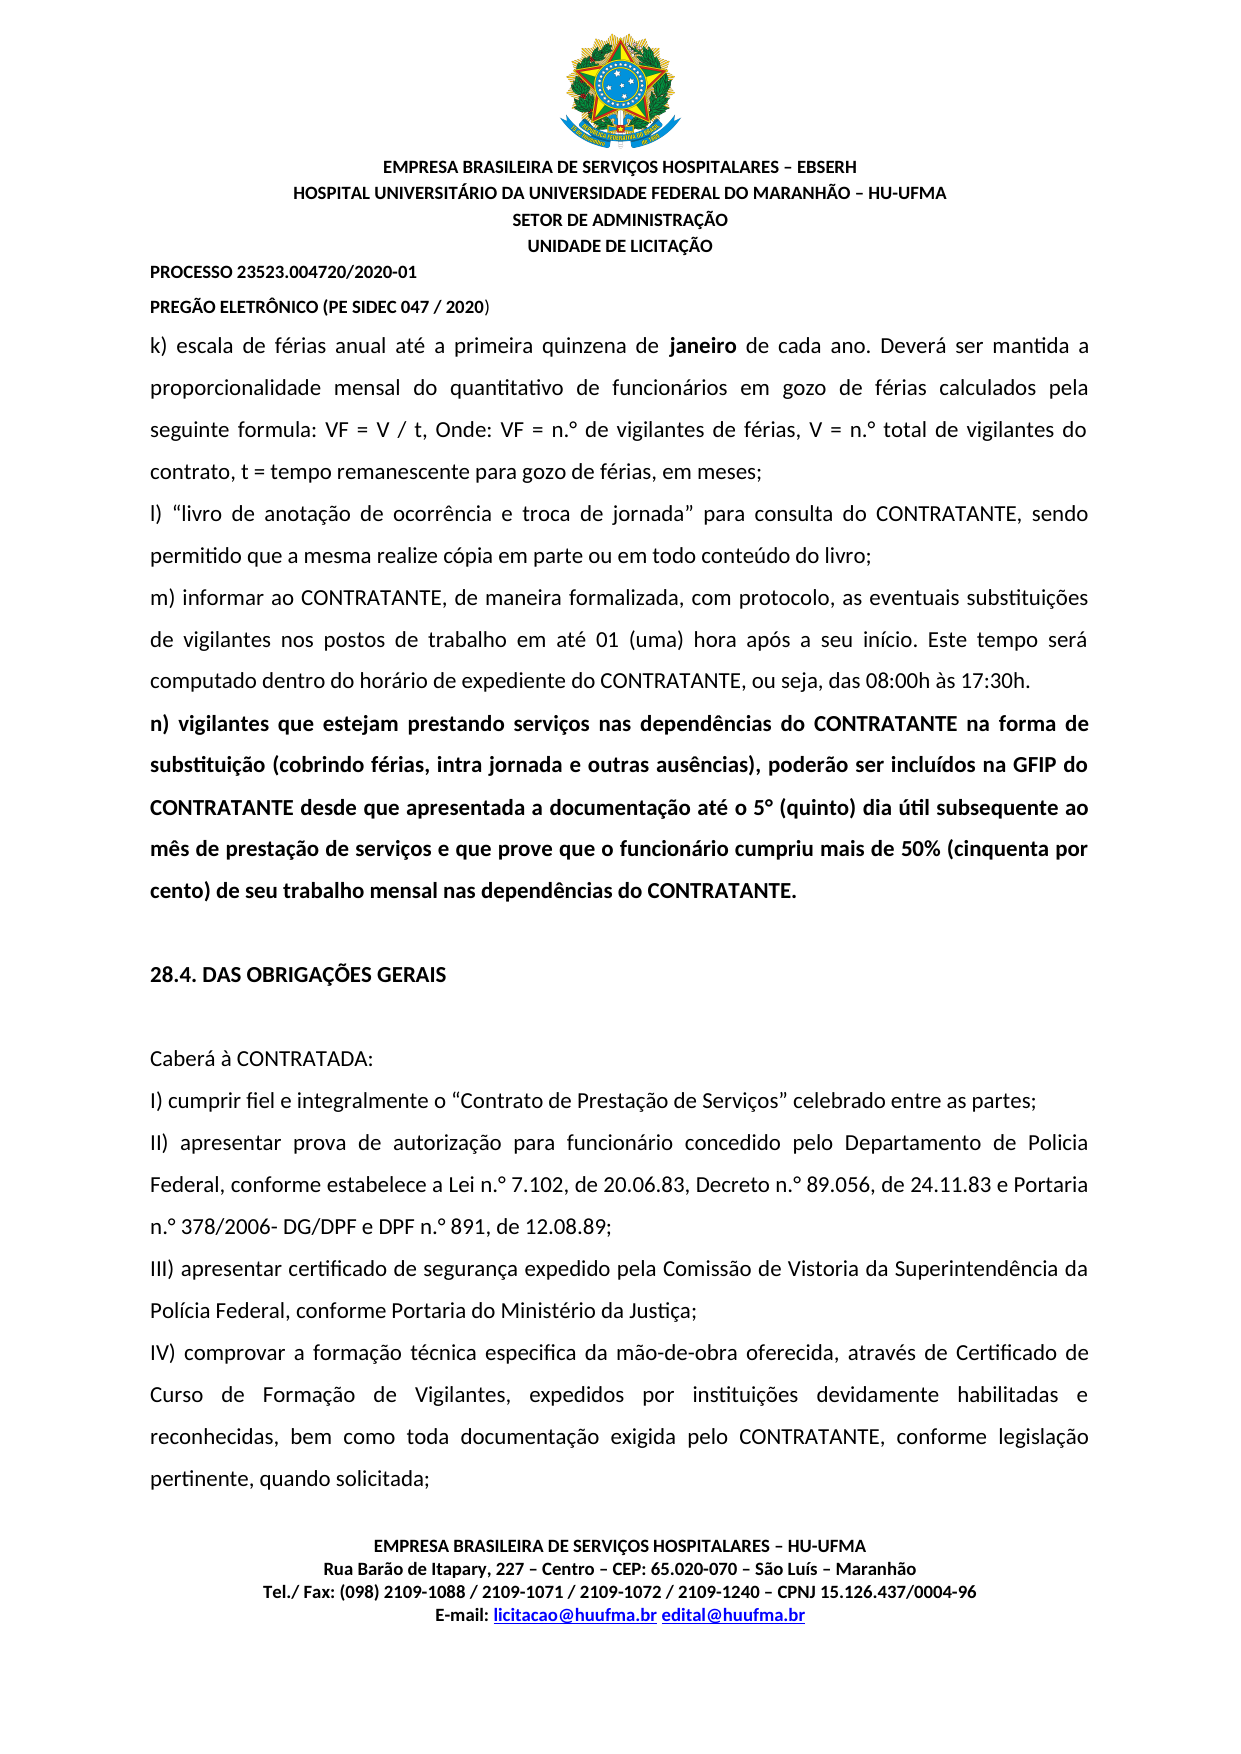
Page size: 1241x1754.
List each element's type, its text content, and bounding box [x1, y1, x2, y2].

text I) cumprir fiel e integralmente o “Contrato de Prestação de Serviços” celebrado entre as partes; [150, 1086, 1090, 1114]
text Caberá à CONTRATADA: [150, 1044, 1090, 1072]
text II) apresentar prova de autorização para funcionário concedido pelo Departamento de Policia Federal, conforme estabelece a Lei n.° 7.102, de 20.06.83, Decreto n.° 89.056, de 24.11.83 e Portaria n.° 378/2006- DG/DPF e DPF n.° 891, de 12.08.89; [150, 1128, 1090, 1240]
text n) vigilantes que estejam prestando serviços nas dependências do CONTRATANTE na forma de substituição (cobrindo férias, intra jornada e outras ausências), poderão ser incluídos na GFIP do CONTRATANTE desde que apresentada a documentação até o 5° (quinto) dia útil subsequente ao mês de prestação de serviços e que prove que o funcionário cumpriu mais de 50% (cinquenta por cento) de seu trabalho mensal nas dependências do CONTRATANTE. [150, 709, 1090, 904]
text m) informar ao CONTRATANTE, de maneira formalizada, com protocolo, as eventuais substituições de vigilantes nos postos de trabalho em até 01 (uma) hora após a seu início. Este tempo será computado dentro do horário de expediente do CONTRATANTE, ou seja, das 08:00h às 17:30h. [150, 583, 1090, 695]
text 28.4. DAS OBRIGAÇÕES GERAIS [150, 961, 1090, 988]
picture [555, 30, 686, 152]
text III) apresentar certificado de segurança expedido pela Comissão de Vistoria da Superintendência da Polícia Federal, conforme Portaria do Ministério da Justiça; [150, 1254, 1090, 1324]
text IV) comprovar a formação técnica especifica da mão-de-obra oferecida, através de Certificado de Curso de Formação de Vigilantes, expedidos por instituições devidamente habilitadas e reconhecidas, bem como toda documentação exigida pelo CONTRATANTE, conforme legislação pertinente, quando solicitada; [150, 1338, 1090, 1492]
text k) escala de férias anual até a primeira quinzena de janeiro de cada ano. Deverá ser mantida a proporcionalidade mensal do quantitativo de funcionários em gozo de férias calculados pela seguinte formula: VF = V / t, Onde: VF = n.° de vigilantes de férias, V = n.° total de vigilantes do contrato, t = tempo remanescente para gozo de férias, em meses; [150, 331, 1090, 485]
text l) “livro de anotação de ocorrência e troca de jornada” para consulta do CONTRATANTE, sendo permitido que a mesma realize cópia em parte ou em todo conteúdo do livro; [150, 499, 1090, 569]
